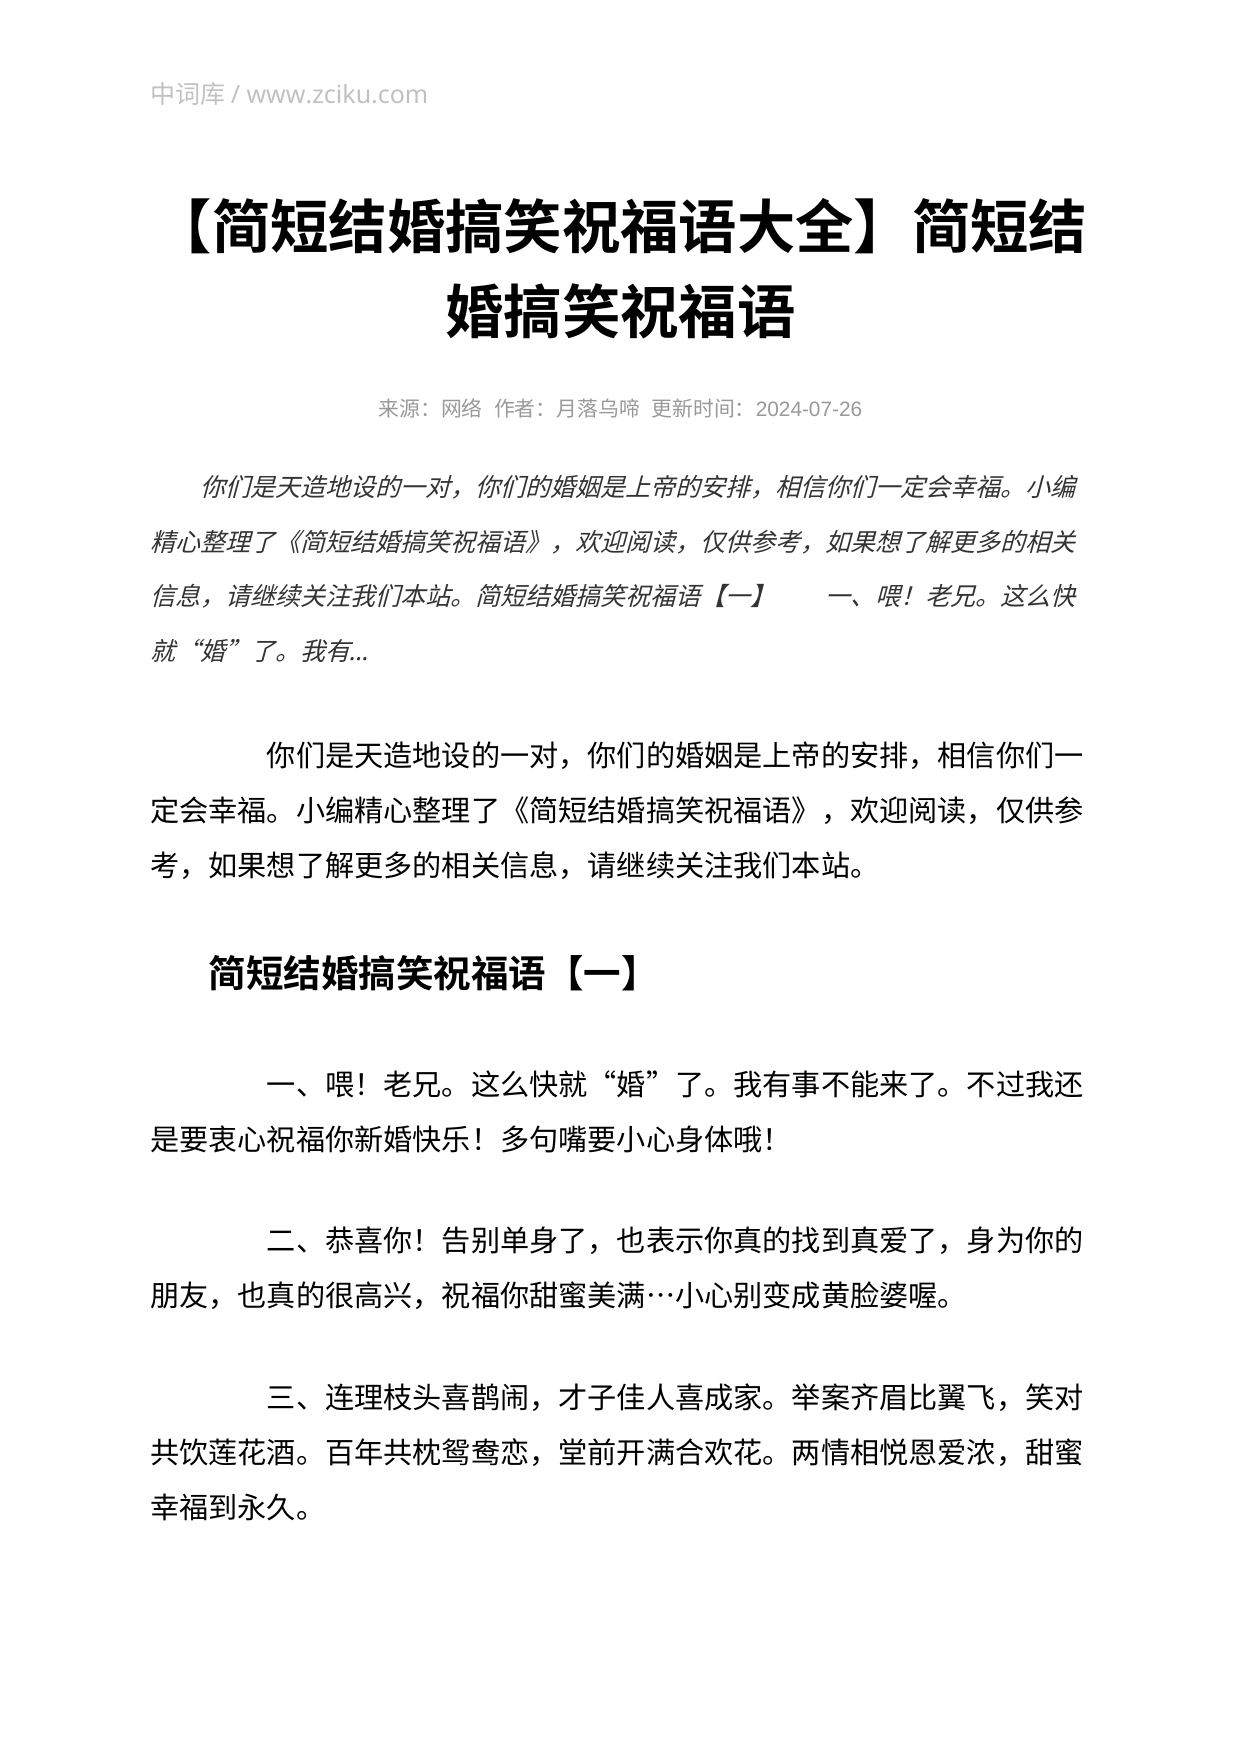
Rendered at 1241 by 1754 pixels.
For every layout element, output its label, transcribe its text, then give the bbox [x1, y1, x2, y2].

text 二、恭喜你！告别单身了，也表示你真的找到真爱了，身为你的朋友，也真的很高兴，祝福你甜蜜美满…小心别变成黄脸婆喔。 [150, 1218, 1090, 1315]
text 你们是天造地设的一对，你们的婚姻是上帝的安排，相信你们一定会幸福。小编精心整理了《简短结婚搞笑祝福语》，欢迎阅读，仅供参考，如果想了解更多的相关信息，请继续关注我们本站。简短结婚搞笑祝福语【一】 一、喂！老兄。这么快就“婚”了。我有... [150, 468, 1090, 667]
text 简短结婚搞笑祝福语【一】 [150, 944, 1090, 998]
text 三、连理枝头喜鹊闹，才子佳人喜成家。举案齐眉比翼飞，笑对共饮莲花酒。百年共枕鸳鸯恋，堂前开满合欢花。两情相悦恩爱浓，甜蜜幸福到永久。 [150, 1374, 1090, 1527]
text 来源：网络 作者：月落乌啼 更新时间：2024-07-26 [150, 397, 1090, 421]
text 你们是天造地设的一对，你们的婚姻是上帝的安排，相信你们一定会幸福。小编精心整理了《简短结婚搞笑祝福语》，欢迎阅读，仅供参考，如果想了解更多的相关信息，请继续关注我们本站。 [150, 732, 1090, 884]
subtitle 【简短结婚搞笑祝福语大全】简短结婚搞笑祝福语 [150, 181, 1090, 350]
text 一、喂！老兄。这么快就“婚”了。我有事不能来了。不过我还是要衷心祝福你新婚快乐！多句嘴要小心身体哦！ [150, 1061, 1090, 1158]
